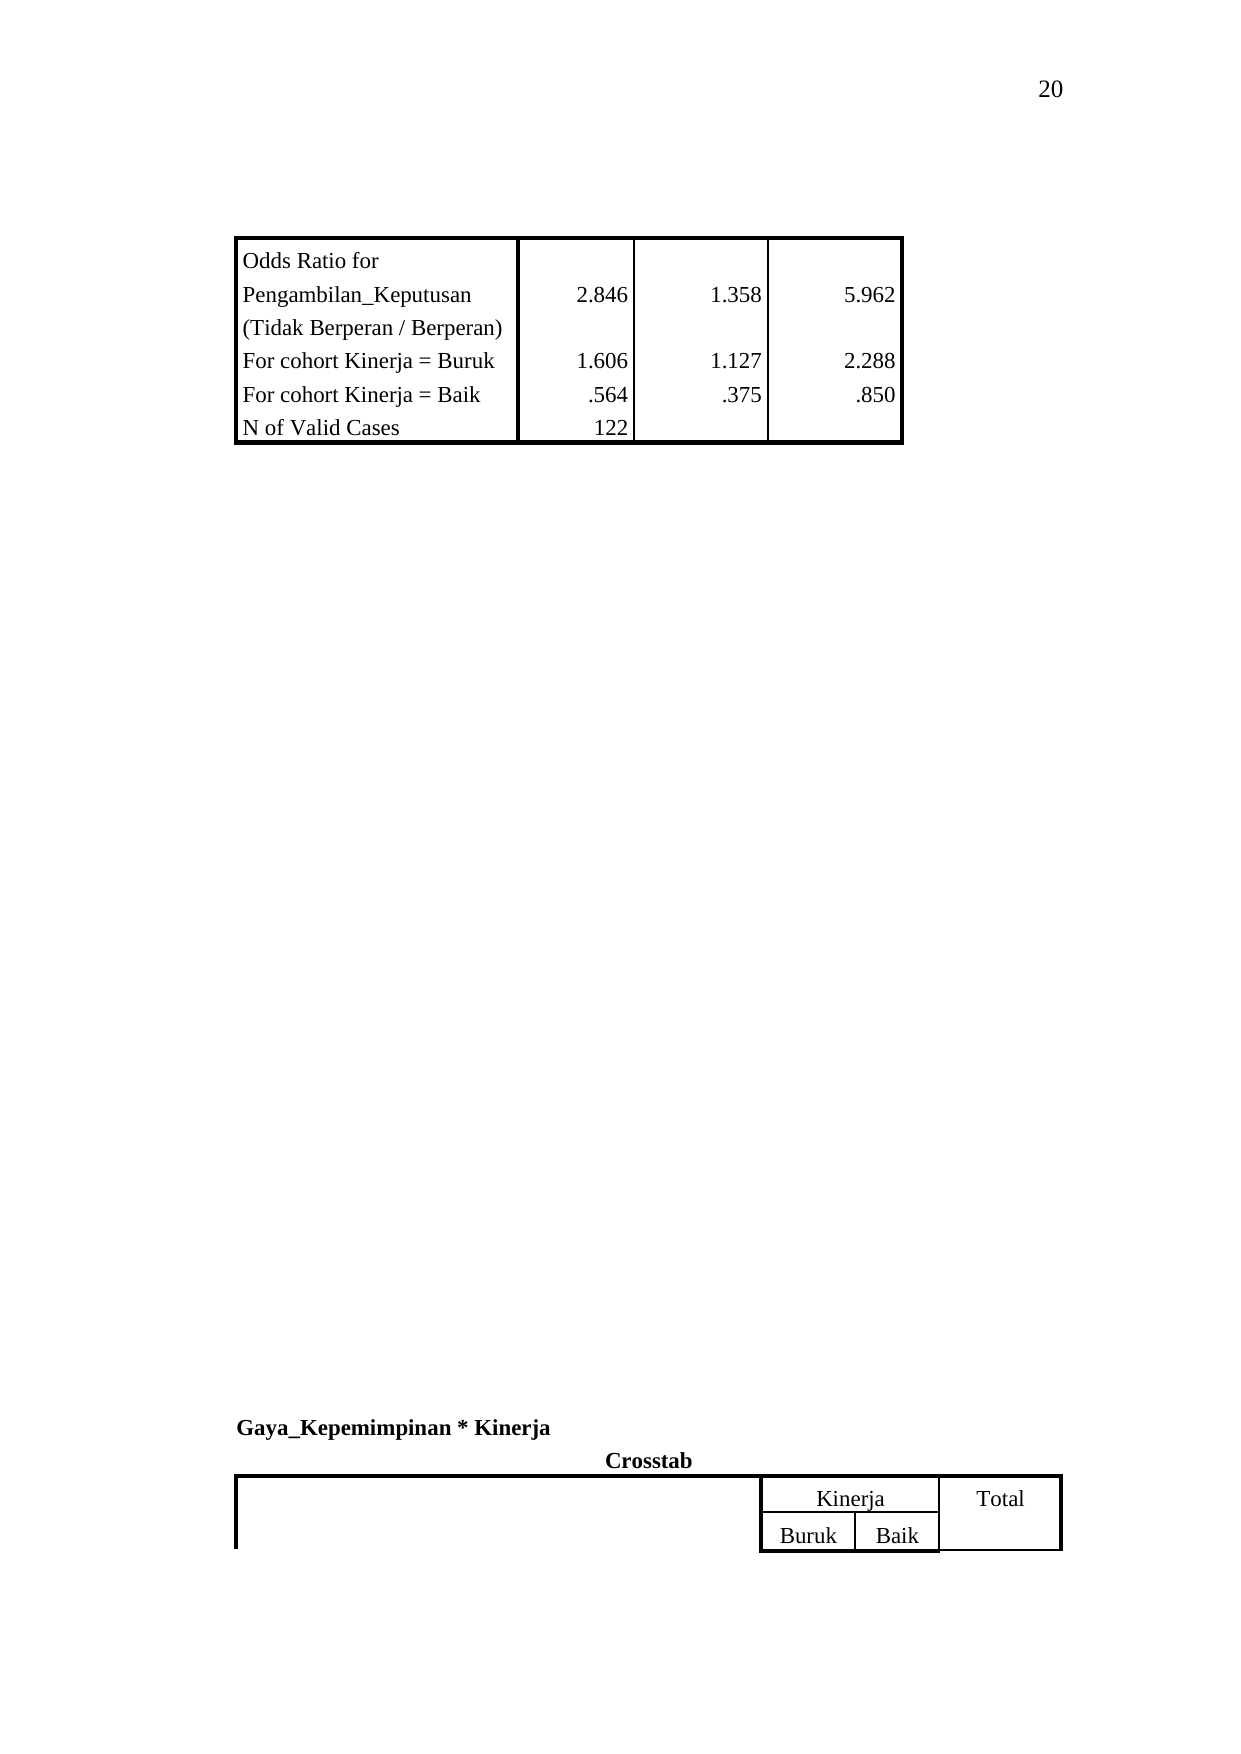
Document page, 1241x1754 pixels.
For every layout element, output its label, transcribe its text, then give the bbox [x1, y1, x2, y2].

table_cell Buruk [763, 1513, 854, 1549]
table_cell 1.606 [520, 340, 633, 374]
table_cell N of Valid Cases [238, 407, 516, 440]
table_cell Baik [856, 1513, 938, 1549]
table_cell 5.962 [769, 240, 900, 340]
text Gaya_Kepemimpinan * Kinerja [236, 1414, 1063, 1440]
table_cell Odds Ratio for Pengambilan_Keputusan (Tidak Berperan / Berperan) [238, 240, 516, 340]
table_cell [769, 407, 900, 440]
table_cell 1.127 [635, 340, 767, 374]
table_cell For cohort Kinerja = Baik [238, 374, 516, 407]
table_cell 2.846 [520, 240, 633, 340]
table_cell [238, 1478, 759, 1549]
table_cell Kinerja [763, 1478, 938, 1511]
table_cell .850 [769, 374, 900, 407]
table_cell 1.358 [635, 240, 767, 340]
table_cell .564 [520, 374, 633, 407]
table_header Crosstab [236, 1440, 1061, 1474]
table_cell 122 [520, 407, 633, 440]
table_cell Total [940, 1478, 1059, 1549]
table_cell .375 [635, 374, 767, 407]
table_cell 2.288 [769, 340, 900, 374]
table_cell [635, 407, 767, 440]
table_cell For cohort Kinerja = Buruk [238, 340, 516, 374]
